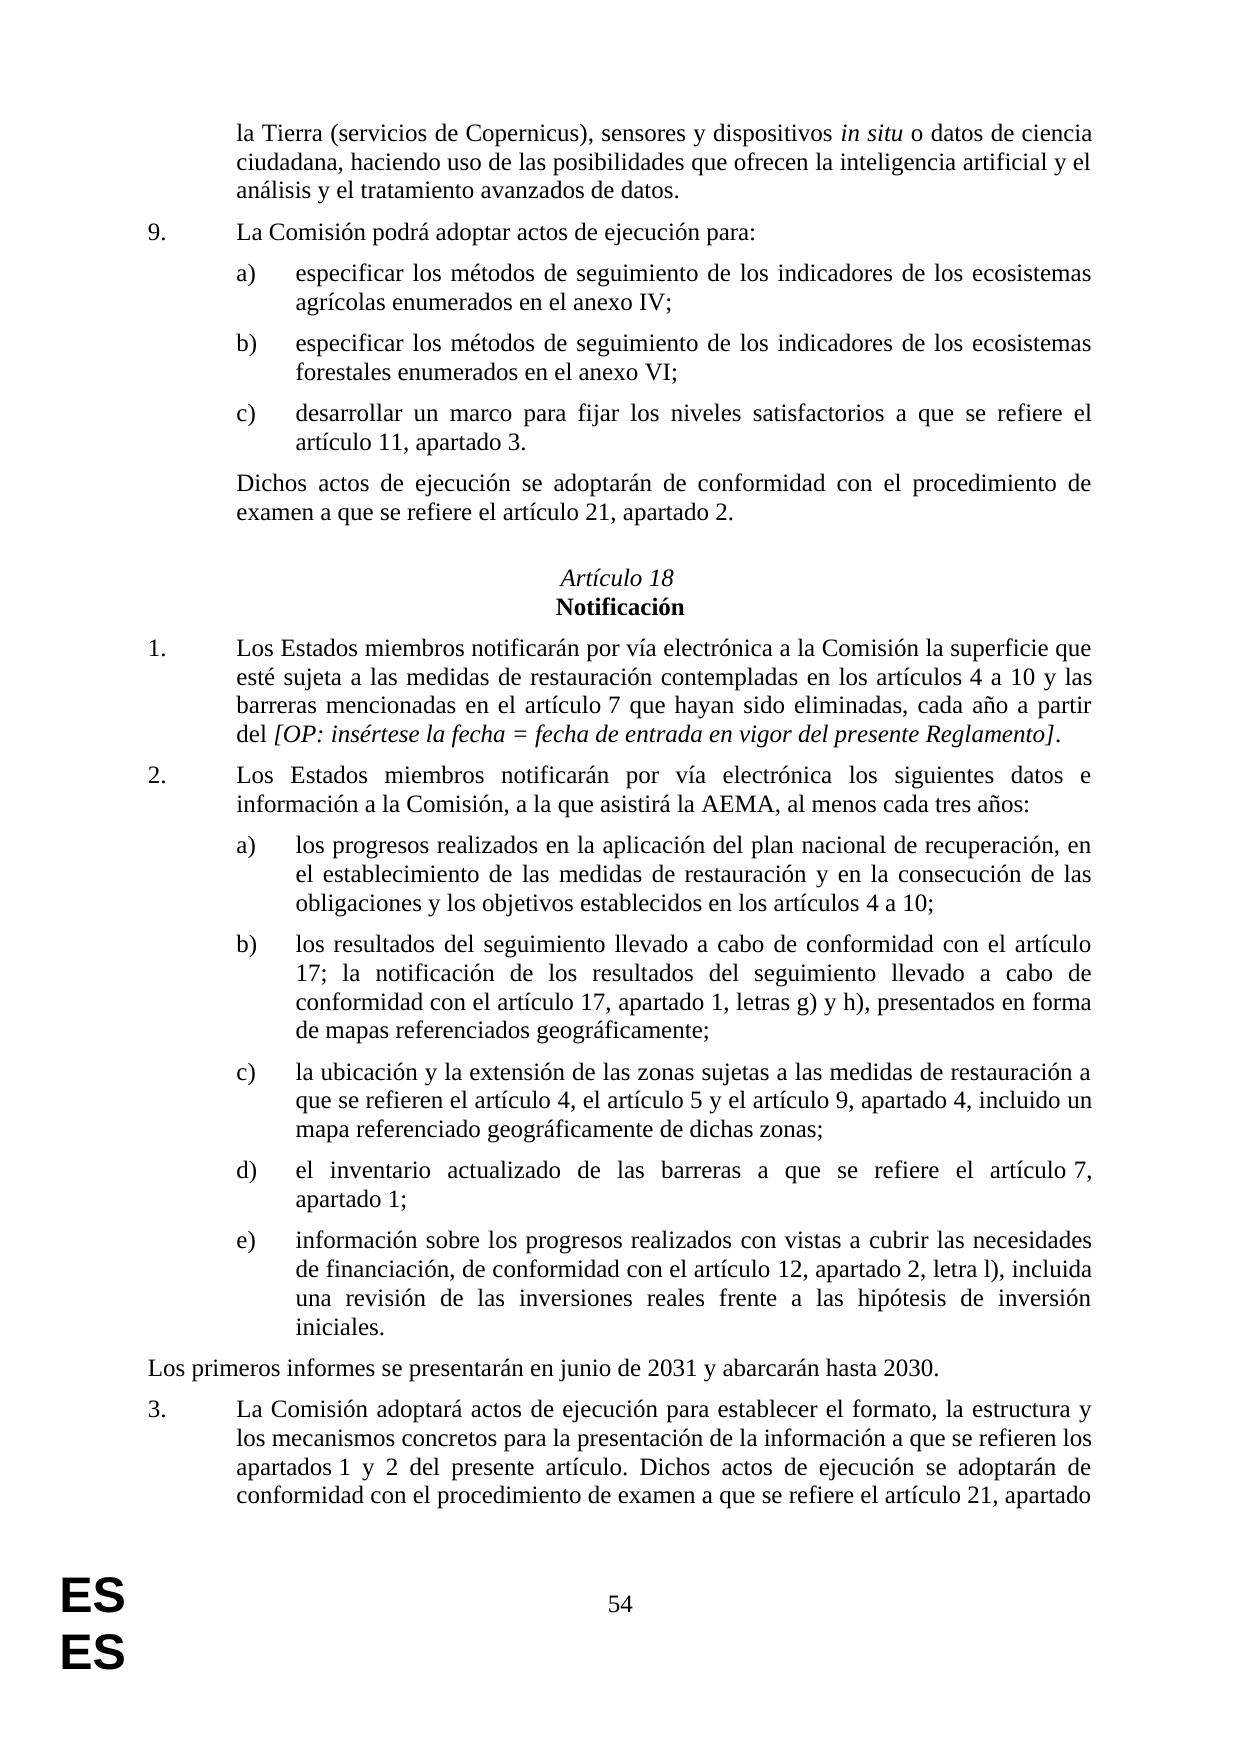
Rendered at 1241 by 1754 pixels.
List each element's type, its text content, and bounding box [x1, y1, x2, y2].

text a) especificar los métodos de seguimiento de los indicadores de los ecosistemas agrícolas enumerados en el anexo IV; [236, 258, 1092, 316]
text d) el inventario actualizado de las barreras a que se refiere el artículo 7, apartado 1; [236, 1156, 1092, 1213]
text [148, 1394, 1092, 1509]
text e) información sobre los progresos realizados con vistas a cubrir las necesidades de financiación, de conformidad con el artículo 12, apartado 2, letra l), incluida una revisión de las inversiones reales frente a las hipótesis de inversión iniciales. [236, 1226, 1092, 1341]
text 9. La Comisión podrá adoptar actos de ejecución para: [148, 217, 1092, 246]
text 1. Los Estados miembros notificarán por vía electrónica a la Comisión la superficie que esté sujeta a las medidas de restauración contempladas en los artículos 4 a 10 y las barreras mencionadas en el artículo 7 que hayan sido eliminadas, cada año a partir del [OP: insértese la fecha = fecha de entrada en vigor del presente Reglamento]. [148, 633, 1092, 748]
text b) los resultados del seguimiento llevado a cabo de conformidad con el artículo 17; la notificación de los resultados del seguimiento llevado a cabo de conformidad con el artículo 17, apartado 1, letras g) y h), presentados en forma de mapas referenciados geográficamente; [236, 929, 1092, 1044]
text b) especificar los métodos de seguimiento de los indicadores de los ecosistemas forestales enumerados en el anexo VI; [236, 328, 1092, 386]
text c) la ubicación y la extensión de las zonas sujetas a las medidas de restauración a que se refieren el artículo 4, el artículo 5 y el artículo 9, apartado 4, incluido un mapa referenciado geográficamente de dichas zonas; [236, 1057, 1092, 1143]
text Los primeros informes se presentarán en junio de 2031 y abarcarán hasta 2030. [148, 1353, 1092, 1382]
text a) los progresos realizados en la aplicación del plan nacional de recuperación, en el establecimiento de las medidas de restauración y en la consecución de las obligaciones y los objetivos establecidos en los artículos 4 a 10; [236, 831, 1092, 917]
text c) desarrollar un marco para fijar los niveles satisfactorios a que se refiere el artículo 11, apartado 3. [236, 398, 1092, 456]
text Dichos actos de ejecución se adoptarán de conformidad con el procedimiento de examen a que se refiere el artículo 21, apartado 2. [236, 468, 1092, 526]
text 2. Los Estados miembros notificarán por vía electrónica los siguientes datos e información a la Comisión, a la que asistirá la AEMA, al menos cada tres años: [148, 761, 1092, 818]
text Artículo 18 Notificación [148, 563, 1092, 621]
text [148, 118, 1092, 204]
